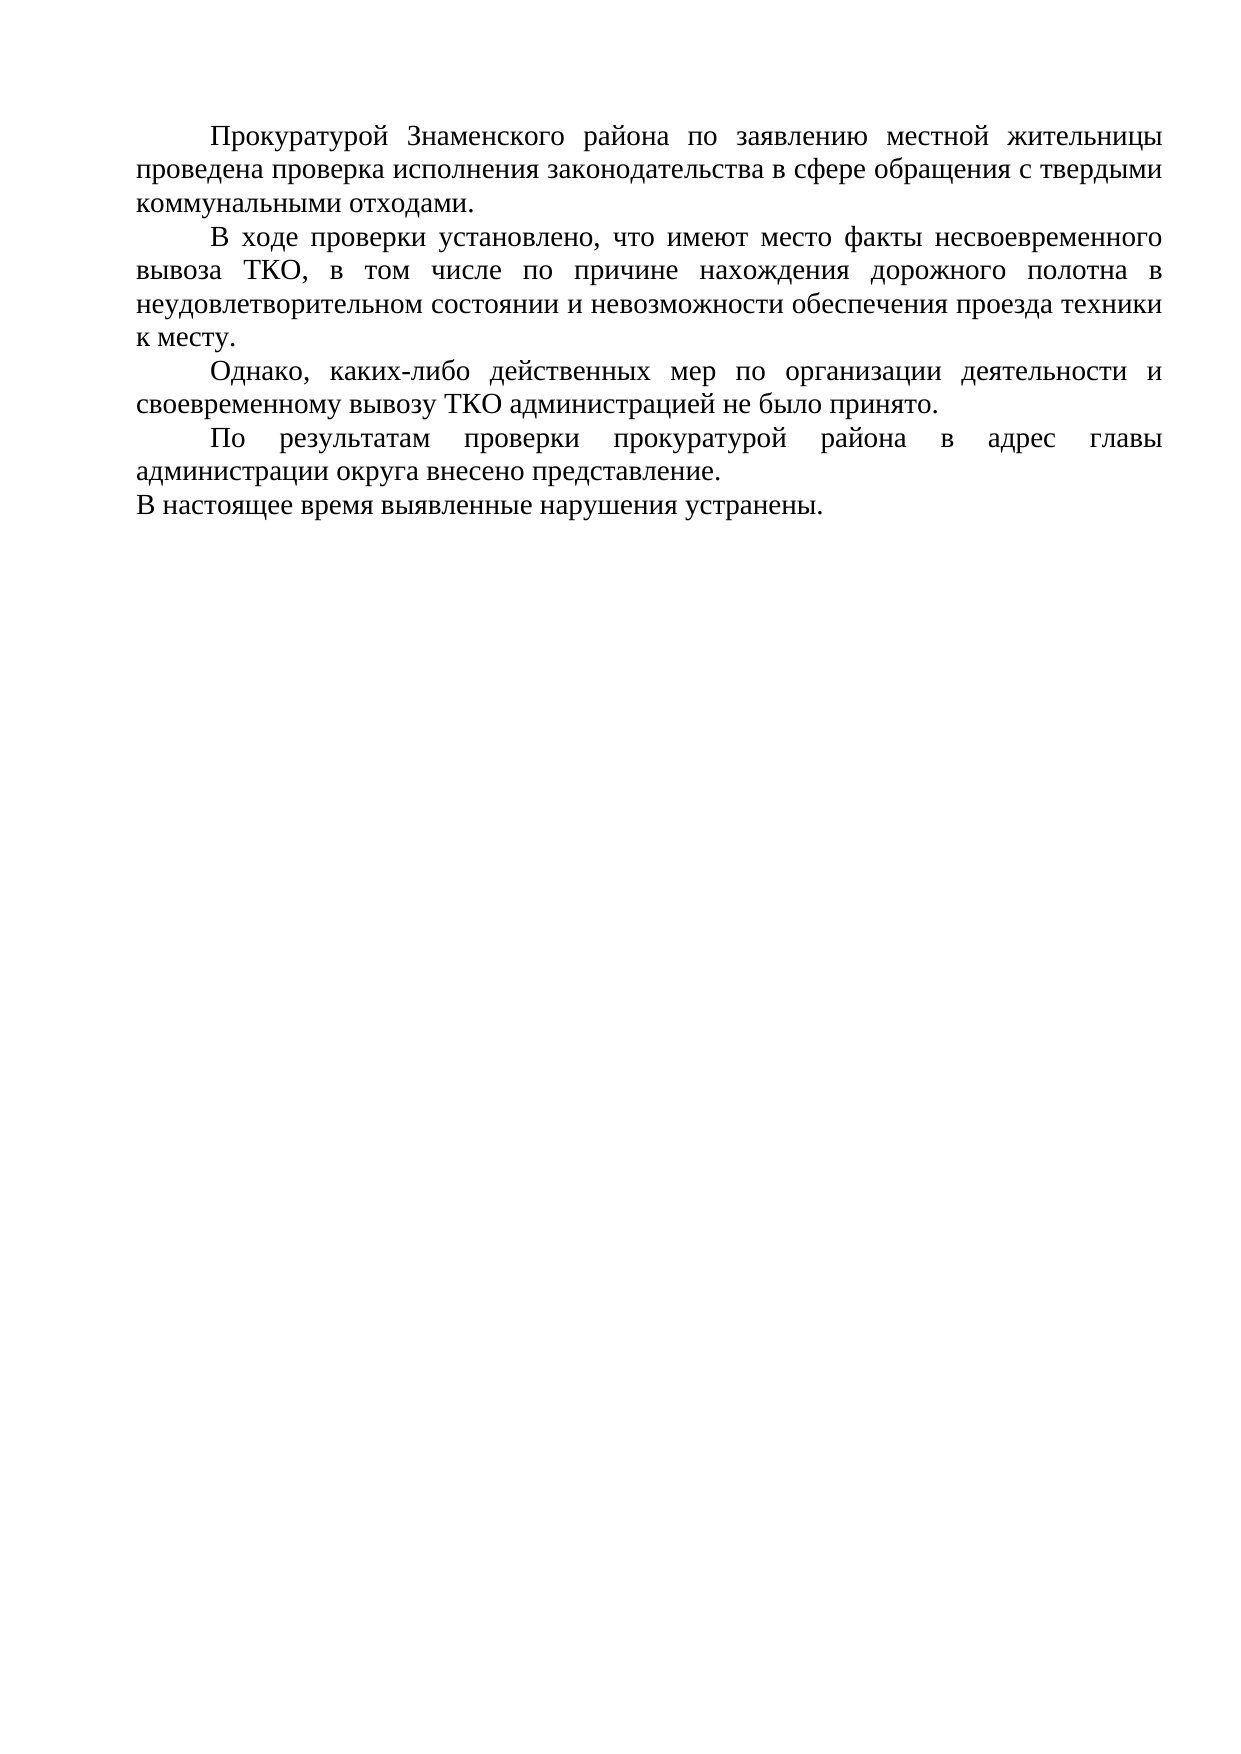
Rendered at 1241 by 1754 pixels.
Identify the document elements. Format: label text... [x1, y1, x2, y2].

text В настоящее время выявленные нарушения устранены. [136, 487, 1163, 521]
text Однако, каких-либо действенных мер по организации деятельности и своевременному вывозу ТКО администрацией не было принято. [136, 353, 1163, 420]
text В ходе проверки установлено, что имеют место факты несвоевременного вывоза ТКО, в том числе по причине нахождения дорожного полотна в неудовлетворительном состоянии и невозможности обеспечения проезда техники к месту. [136, 219, 1163, 353]
text По результатам проверки прокуратурой района в адрес главы администрации округа внесено представление. [136, 420, 1163, 487]
text Прокуратурой Знаменского района по заявлению местной жительницы проведена проверка исполнения законодательства в сфере обращения с твердыми коммунальными отходами. [136, 118, 1163, 219]
